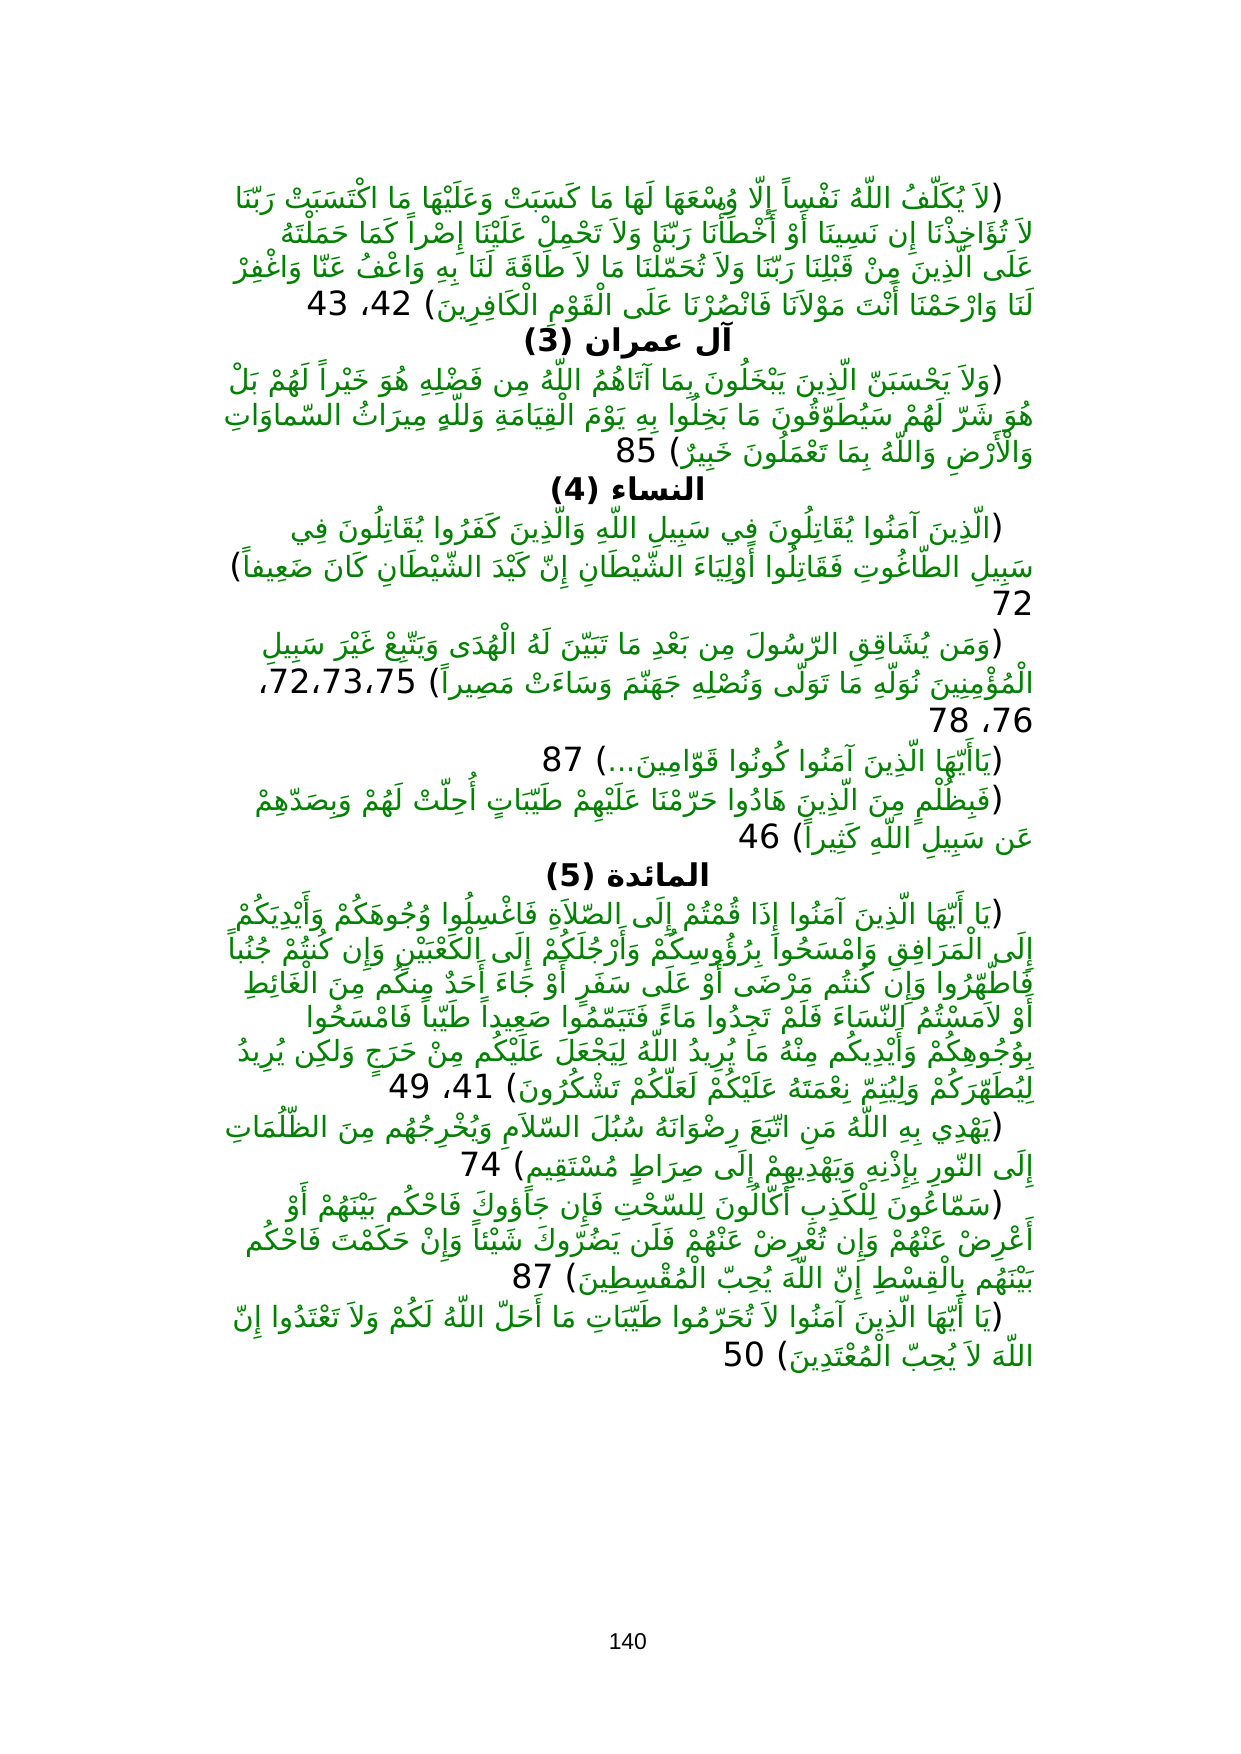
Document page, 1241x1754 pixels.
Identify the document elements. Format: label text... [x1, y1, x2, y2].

text آل عمران (3) [222, 323, 1033, 359]
text (لاَ يُكَلّفُ اللّهُ نَفْساً إِلّا وُسْعَهَا لَهَا مَا كَسَبَتْ وَعَلَيْهَا مَا اكْتَسَبَتْ رَبّنَا لاَ تُؤَاخِذْنَا إِن نَسِينَا أَوْ أَخْطَأْنَا رَبّنَا وَلاَ تَحْمِلْ عَلَيْنَا إِصْراً كَمَا حَمَلْتَهُ عَلَى الّذِينَ مِنْ قَبْلِنَا رَبّنَا وَلاَ تُحَمّلْنَا مَا لاَ طَاقَةَ لَنَا بِهِ وَاعْفُ عَنّا وَاغْفِرْ لَنَا وَارْحَمْنَا أَنْتَ مَوْلاَنَا فَانْصُرْنَا عَلَى الْقَوْمِ الْكَافِرِينَ) 42، 43 [222, 177, 1033, 323]
text (يَا أَيّهَا الّذِينَ آمَنُوا إِذَا قُمْتُمْ إِلَى الصّلاَةِ فَاغْسِلُوا وُجُوهَكُمْ وَأَيْدِيَكُمْ إِلَى الْمَرَافِقِ وَامْسَحُوا بِرُؤُوسِكُمْ وَأَرْجُلَكُمْ إِلَى الْكَعْبَيْنِ وَإِن كُنتُمْ جُنُباً فَاطّهّرُوا وَإِن كُنتُم مَرْضَى‏ أَوْ عَلَى‏ سَفَرٍ أَوْ جَاءَ أَحَدٌ مِنكُم مِنَ الْغَائِطِ أَوْ لاَمَسْتُمُ النّسَاءَ فَلَمْ تَجِدُوا مَاءً فَتَيَمّمُوا صَعِيداً طَيّباً فَامْسَحُوا بِوُجُوهِكُمْ وَأَيْدِيكُم مِنْهُ مَا يُرِيدُ اللّهُ لِيَجْعَلَ عَلَيْكُم مِنْ حَرَجٍ وَلكِن يُرِيدُ لِيُطَهّرَكُمْ وَلِيُتِمّ نِعْمَتَهُ عَلَيْكُمْ لَعَلّكُمْ تَشْكُرُونَ) 41، 49 [222, 893, 1033, 1107]
text المائدة (5) [222, 857, 1033, 893]
text (يَاأَيّهَا الّذِينَ آمَنُوا كُونُوا قَوّامِينَ...) 87 [222, 740, 1033, 779]
text (سَمّاعُونَ لِلْكَذِبِ أَكّالُونَ لِلسّحْتِ فَإِن جَاؤوكَ فَاحْكُم بَيْنَهُمْ أَوْ أَعْرِضْ عَنْهُمْ وَإِن تُعْرِضْ عَنْهُمْ فَلَن يَضُرّوكَ شَيْئاً وَإِنْ حَكَمْتَ فَاحْكُم بَيْنَهُم بِالْقِسْطِ إِنّ اللّهَ يُحِبّ الْمُقْسِطِينَ) 87 [222, 1184, 1033, 1296]
text (فَبِظُلْمٍ مِنَ الّذِينَ هَادُوا حَرّمْنَا عَلَيْهِمْ طَيّبَاتٍ أُحِلّتْ لَهُمْ وَبِصَدّهِمْ عَن سَبِيلِ اللّهِ كَثِيراً) 46 [222, 779, 1033, 857]
text (وَلاَ يَحْسَبَنّ الّذِينَ يَبْخَلُونَ بِمَا آتَاهُمُ اللّهُ مِن فَضْلِهِ هُوَ خَيْراً لَهُمْ بَلْ هُوَ شَرّ لَهُمْ سَيُطَوّقُونَ مَا بَخِلُوا بِهِ يَوْمَ الْقِيَامَةِ وَللّهِ‏ِ مِيرَاثُ السّماوَاتِ وَالْأَرْضِ وَاللّهُ بِمَا تَعْمَلُونَ خَبِيرٌ) 85 [222, 359, 1033, 471]
text (يَا أَيّهَا الّذِينَ آمَنُوا لاَ تُحَرّمُوا طَيّبَاتِ مَا أَحَلّ اللّهُ لَكُمْ وَلاَ تَعْتَدُوا إِنّ اللّهَ لاَ يُحِبّ الْمُعْتَدِينَ) 50 [222, 1296, 1033, 1374]
text (يَهْدِي بِهِ اللّهُ مَنِ اتّبَعَ رِضْوَانَهُ سُبُلَ السّلاَمِ وَيُخْرِجُهُم مِنَ الظّلُمَاتِ إِلَى النّورِ بِإِذْنِهِ وَيَهْدِيهِمْ إِلَى‏ صِرَاطٍ مُسْتَقِيمٍ) 74 [222, 1107, 1033, 1184]
text (وَمَن يُشَاقِقِ الرّسُولَ مِن بَعْدِ مَا تَبَيّنَ لَهُ الْهُدَى‏ وَيَتّبِعْ غَيْرَ سَبِيلِ الْمُؤْمِنِينَ نُوَلّهِ مَا تَوَلّى‏ وَنُصْلِهِ جَهَنّمَ وَسَاءَتْ مَصِيراً) 72،73،75، 76، 78 [222, 624, 1033, 740]
text النساء (4) [222, 471, 1033, 507]
text (الّذِينَ آمَنُوا يُقَاتِلُونَ فِي سَبِيلِ اللّهِ وَالّذِينَ كَفَرُوا يُقَاتِلُونَ فِي سَبِيلِ الطّاغُوتِ فَقَاتِلُوا أَوْلِيَاءَ الشّيْطَانِ إِنّ كَيْدَ الشّيْطَانِ كَانَ ضَعِيفاً) 72 [222, 507, 1033, 624]
